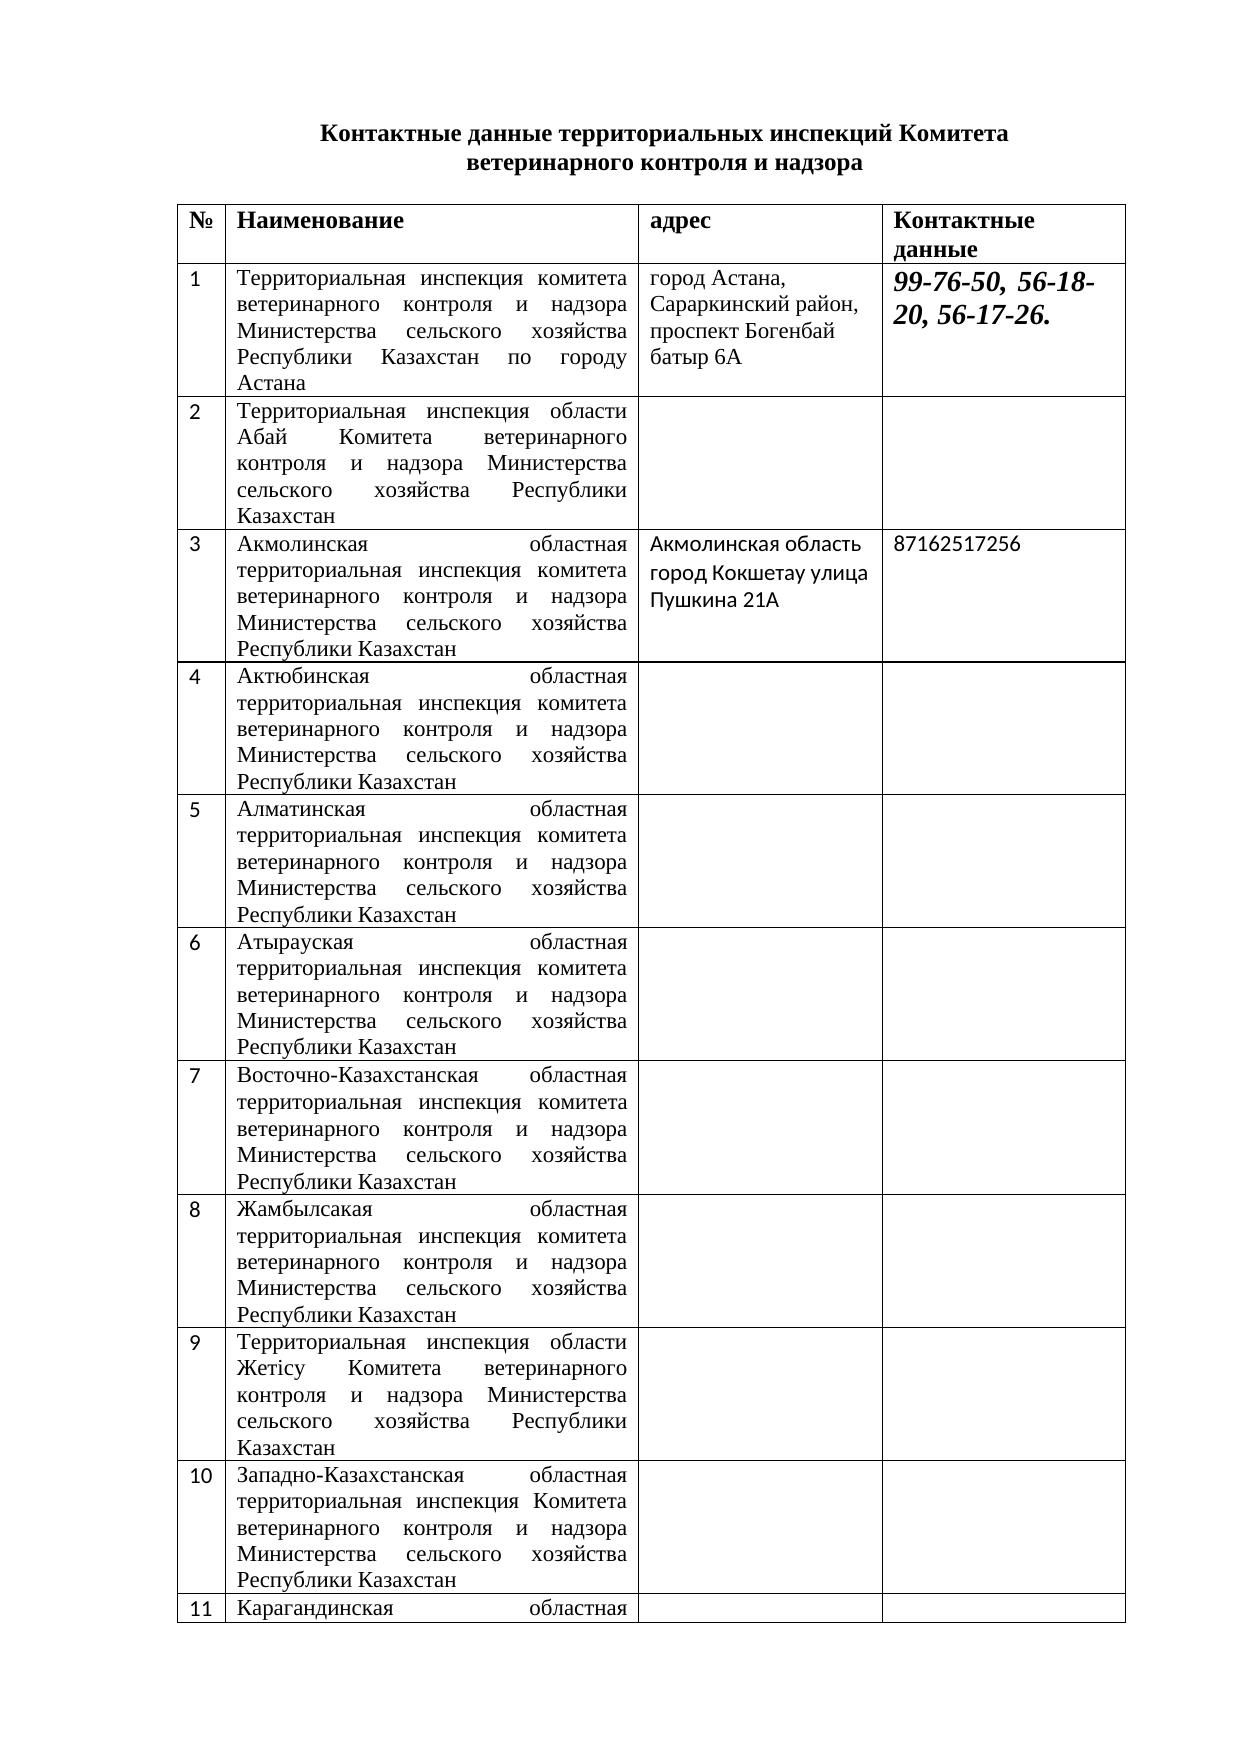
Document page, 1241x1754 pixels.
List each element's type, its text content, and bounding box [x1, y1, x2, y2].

table_cell 8 [178, 1195, 225, 1327]
table_cell [639, 1594, 882, 1622]
table_cell 7 [178, 1061, 225, 1194]
table_cell [639, 795, 882, 927]
table_header адрес [639, 205, 882, 263]
text ветеринарного контроля и надзора [177, 147, 1152, 176]
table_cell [226, 1594, 638, 1622]
table_cell 99-76-50, 56-18-20, 56-17-26. [883, 264, 1125, 396]
table_cell 9 [178, 1328, 225, 1460]
table_cell [639, 1461, 882, 1593]
table_cell [639, 928, 882, 1060]
table_cell Жамбылсакая областная территориальная инспекция комитета ветеринарного контроля и надзора Министерства сельского хозяйства Республики Казахстан [226, 1195, 638, 1327]
table_cell [883, 1195, 1125, 1327]
table_cell [883, 397, 1125, 528]
table_cell [883, 928, 1125, 1060]
table_cell [883, 663, 1125, 794]
table_cell 2 [178, 397, 225, 528]
table_cell [639, 1328, 882, 1460]
table_cell [883, 1461, 1125, 1593]
table_cell [639, 1195, 882, 1327]
table_cell Западно-Казахстанская областная территориальная инспекция Комитета ветеринарного контроля и надзора Министерства сельского хозяйства Республики Казахстан [226, 1461, 638, 1593]
table_cell Атырауская областная территориальная инспекция комитета ветеринарного контроля и надзора Министерства сельского хозяйства Республики Казахстан [226, 928, 638, 1060]
table_cell Алматинская областная территориальная инспекция комитета ветеринарного контроля и надзора Министерства сельского хозяйства Республики Казахстан [226, 795, 638, 927]
table_header № [178, 205, 225, 263]
table_cell 5 [178, 795, 225, 927]
table_cell 4 [178, 663, 225, 794]
text Контактные данные территориальных инспекций Комитета [177, 118, 1152, 147]
table_cell [639, 1061, 882, 1194]
table_cell Акмолинская областная территориальная инспекция комитета ветеринарного контроля и надзора Министерства сельского хозяйства Республики Казахстан [226, 530, 638, 661]
table_cell Территориальная инспекция области Абай Комитета ветеринарного контроля и надзора Министерства сельского хозяйства Республики Казахстан [226, 397, 638, 528]
table_cell Территориальная инспекция комитета ветеринарного контроля и надзора Министерства сельского хозяйства Республики Казахстан по городу Астана [226, 264, 638, 396]
table_cell [883, 1328, 1125, 1460]
table_cell 6 [178, 928, 225, 1060]
table_header Контактные данные [883, 205, 1125, 263]
table_cell 1 [178, 264, 225, 396]
table_cell 10 [178, 1461, 225, 1593]
table_cell [639, 397, 882, 528]
table_cell Акмолинская область город Кокшетау улица Пушкина 21А [639, 530, 882, 661]
table_header Наименование [226, 205, 638, 263]
table_cell [639, 663, 882, 794]
table_cell Восточно-Казахстанская областная территориальная инспекция комитета ветеринарного контроля и надзора Министерства сельского хозяйства Республики Казахстан [226, 1061, 638, 1194]
table_cell 3 [178, 530, 225, 661]
table_cell Территориальная инспекция области Жетісу Комитета ветеринарного контроля и надзора Министерства сельского хозяйства Республики Казахстан [226, 1328, 638, 1460]
table_cell Актюбинская областная территориальная инспекция комитета ветеринарного контроля и надзора Министерства сельского хозяйства Республики Казахстан [226, 663, 638, 794]
table_cell 87162517256 [883, 530, 1125, 661]
table_cell [883, 1061, 1125, 1194]
table_cell [883, 1594, 1125, 1622]
table_cell [883, 795, 1125, 927]
table_cell 11 [178, 1594, 225, 1622]
table_cell город Астана, Сараркинский район, проспект Богенбай батыр 6А [639, 264, 882, 396]
